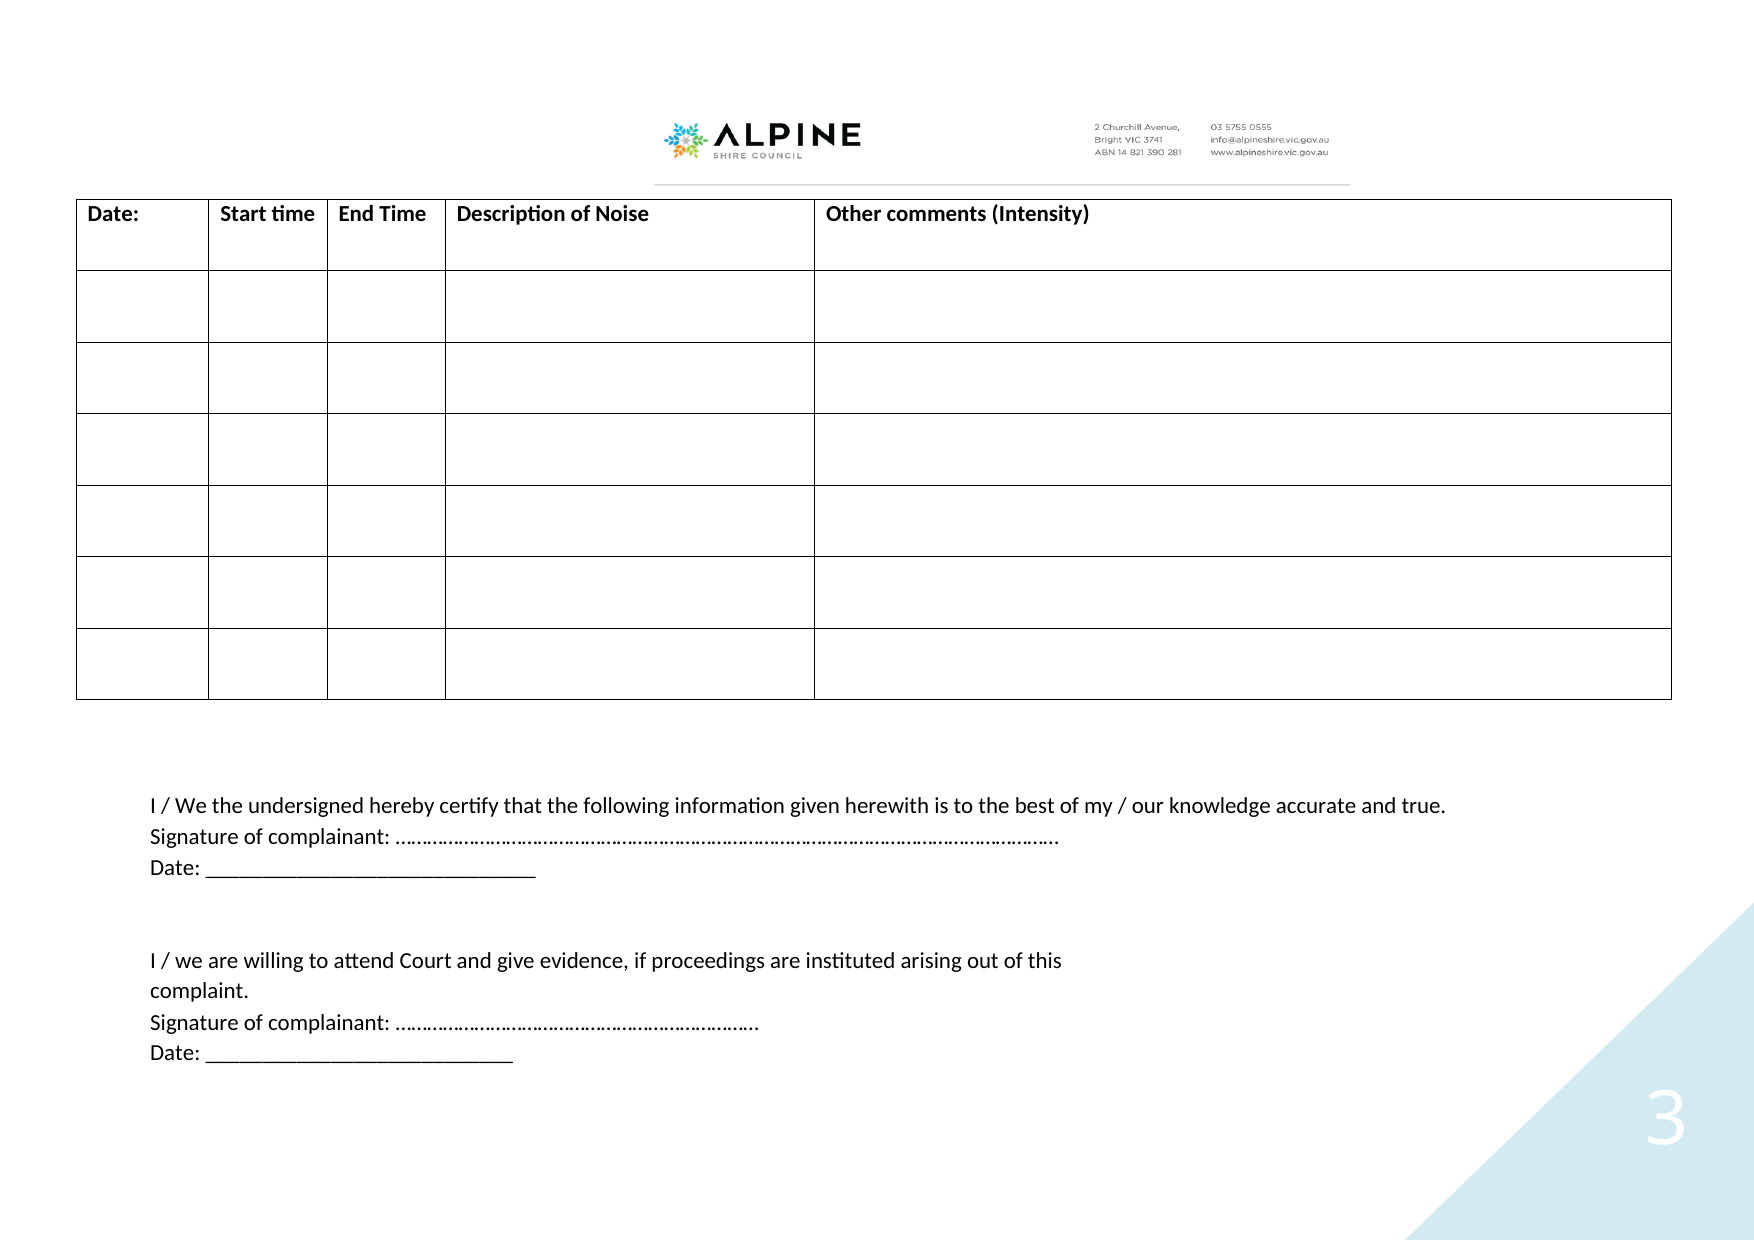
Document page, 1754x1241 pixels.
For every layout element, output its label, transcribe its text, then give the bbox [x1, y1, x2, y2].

table_cell Start time [209, 200, 327, 270]
table_cell [209, 271, 327, 342]
table_cell [815, 557, 1671, 627]
text Signature of complainant: ……………………………………………………………………………………………………………… [150, 823, 1604, 849]
table_cell [446, 629, 814, 699]
text I / we are willing to attend Court and give evidence, if proceedings are instituted arising out of this [150, 947, 1604, 973]
table_cell [815, 486, 1671, 556]
text Date: ___________________________ [150, 1039, 1604, 1066]
table_cell [328, 343, 445, 413]
table_cell [209, 414, 327, 484]
table_cell [815, 343, 1671, 413]
table_cell Description of Noise [446, 200, 814, 270]
table_cell [446, 414, 814, 484]
table_cell [328, 557, 445, 627]
table_cell [209, 629, 327, 699]
table_cell [815, 271, 1671, 342]
table_cell [77, 557, 208, 627]
table_cell [328, 486, 445, 556]
text I / We the undersigned hereby certify that the following information given herewith is to the best of my / our knowledge accurate and true. [150, 792, 1604, 819]
table_cell [328, 414, 445, 484]
table_cell [209, 486, 327, 556]
text Signature of complainant: …………………………………………………………… [150, 1009, 1604, 1035]
table_cell [815, 414, 1671, 484]
table_cell [328, 271, 445, 342]
table_cell [446, 557, 814, 627]
table_cell [77, 486, 208, 556]
table_cell [77, 414, 208, 484]
table_cell [446, 486, 814, 556]
table_cell [77, 271, 208, 342]
table_cell [446, 343, 814, 413]
text complaint. [150, 978, 1604, 1004]
table_cell [77, 629, 208, 699]
table_cell End Time [328, 200, 445, 270]
table_cell [209, 343, 327, 413]
table_cell Date: [77, 200, 208, 270]
picture [620, 73, 1384, 199]
table_cell [77, 343, 208, 413]
table_cell [209, 557, 327, 627]
table_cell Other comments (Intensity) [815, 200, 1671, 270]
table_cell [328, 629, 445, 699]
table_cell [446, 271, 814, 342]
table_cell [815, 629, 1671, 699]
text Date: _____________________________ [150, 854, 1604, 881]
